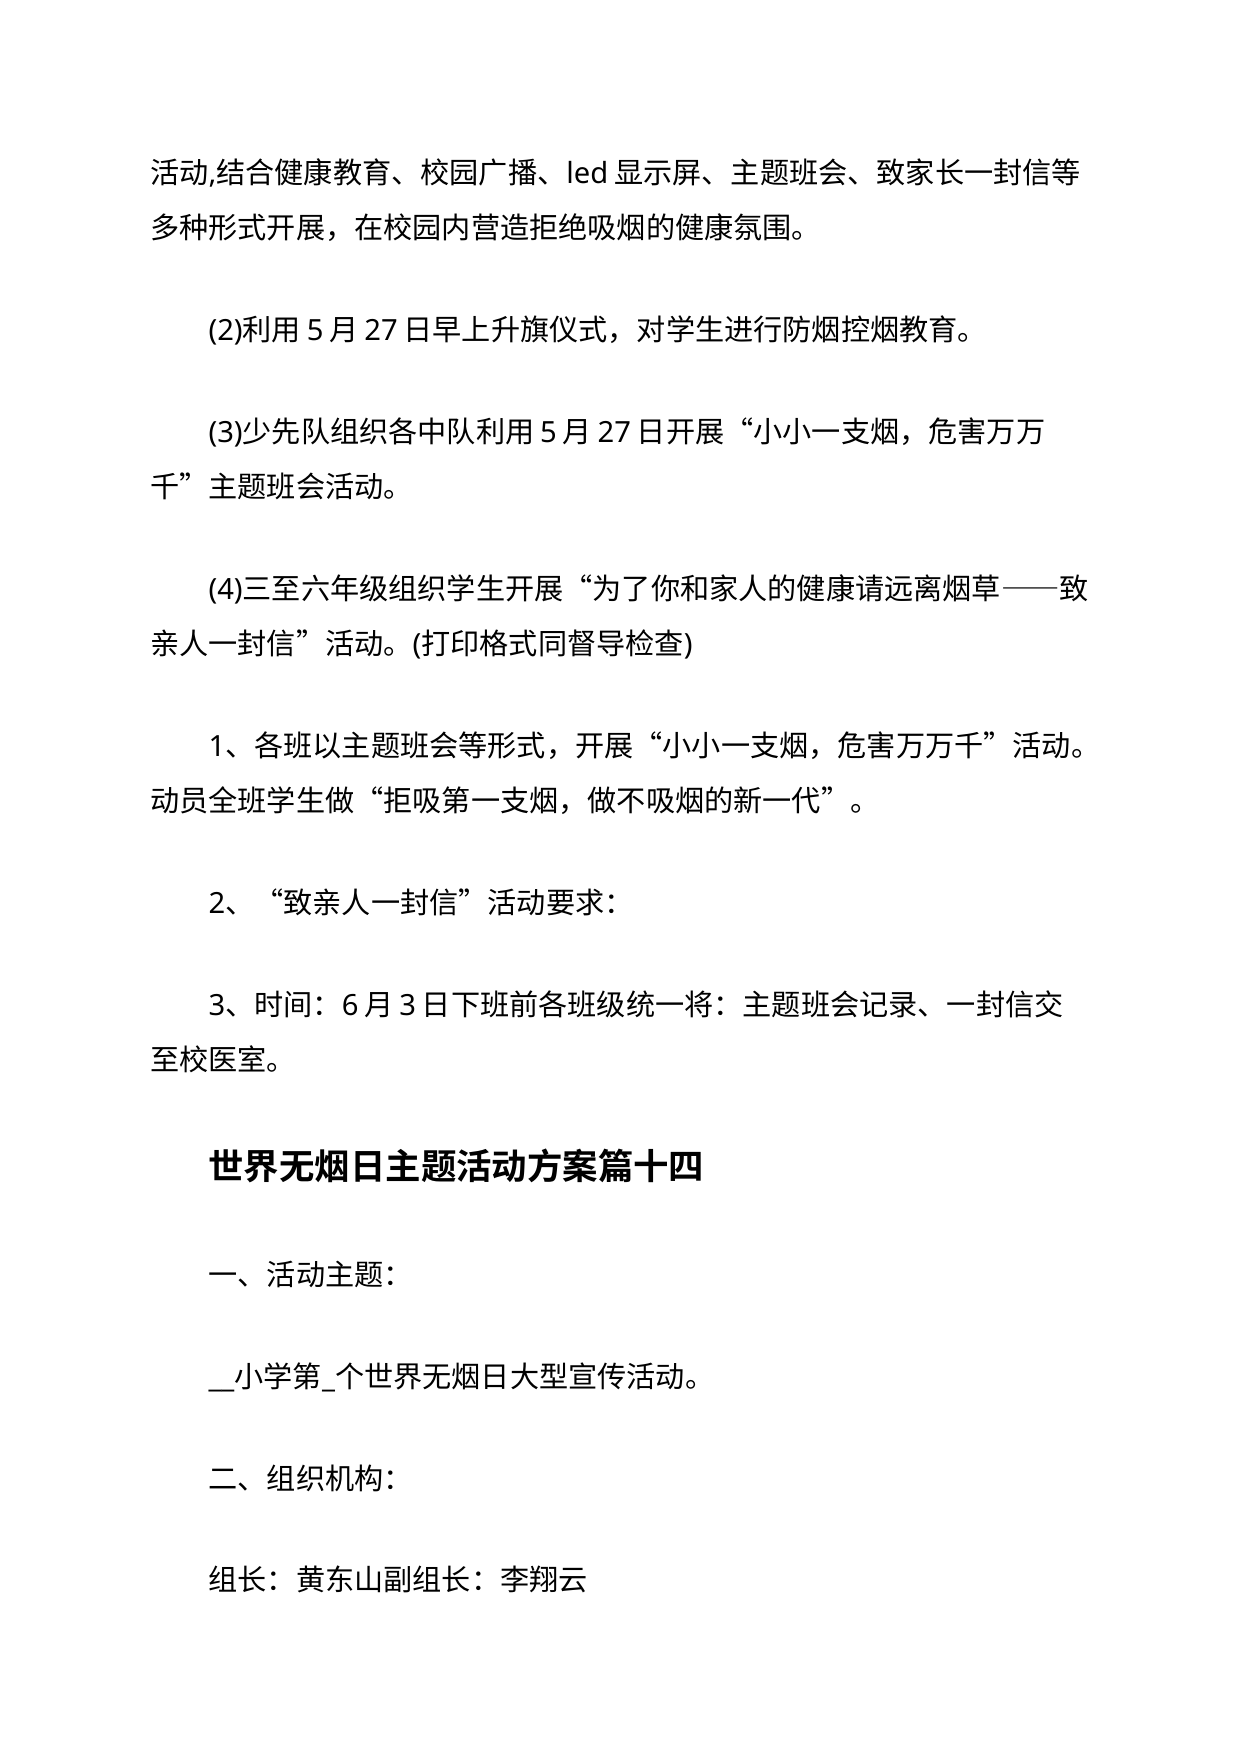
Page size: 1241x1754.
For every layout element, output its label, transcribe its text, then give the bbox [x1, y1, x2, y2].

text __小学第_个世界无烟日大型宣传活动。 [150, 1353, 1090, 1396]
text 1、各班以主题班会等形式，开展“小小一支烟，危害万万千”活动。动员全班学生做“拒吸第一支烟，做不吸烟的新一代”。 [150, 722, 1090, 820]
text (4)三至六年级组织学生开展“为了你和家人的健康请远离烟草――致亲人一封信”活动。(打印格式同督导检查) [150, 566, 1090, 663]
text 世界无烟日主题活动方案篇十四 [150, 1138, 1090, 1189]
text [150, 150, 1090, 247]
text (3)少先队组织各中队利用5月27日开展“小小一支烟，危害万万千”主题班会活动。 [150, 409, 1090, 506]
text 3、时间：6月3日下班前各班级统一将：主题班会记录、一封信交至校医室。 [150, 981, 1090, 1078]
text 2、“致亲人一封信”活动要求： [150, 879, 1090, 922]
text 一、活动主题： [150, 1251, 1090, 1294]
text (2)利用5月27日早上升旗仪式，对学生进行防烟控烟教育。 [150, 307, 1090, 349]
text 二、组织机构： [150, 1455, 1090, 1497]
text 组长：黄东山副组长：李翔云 [150, 1557, 1090, 1599]
